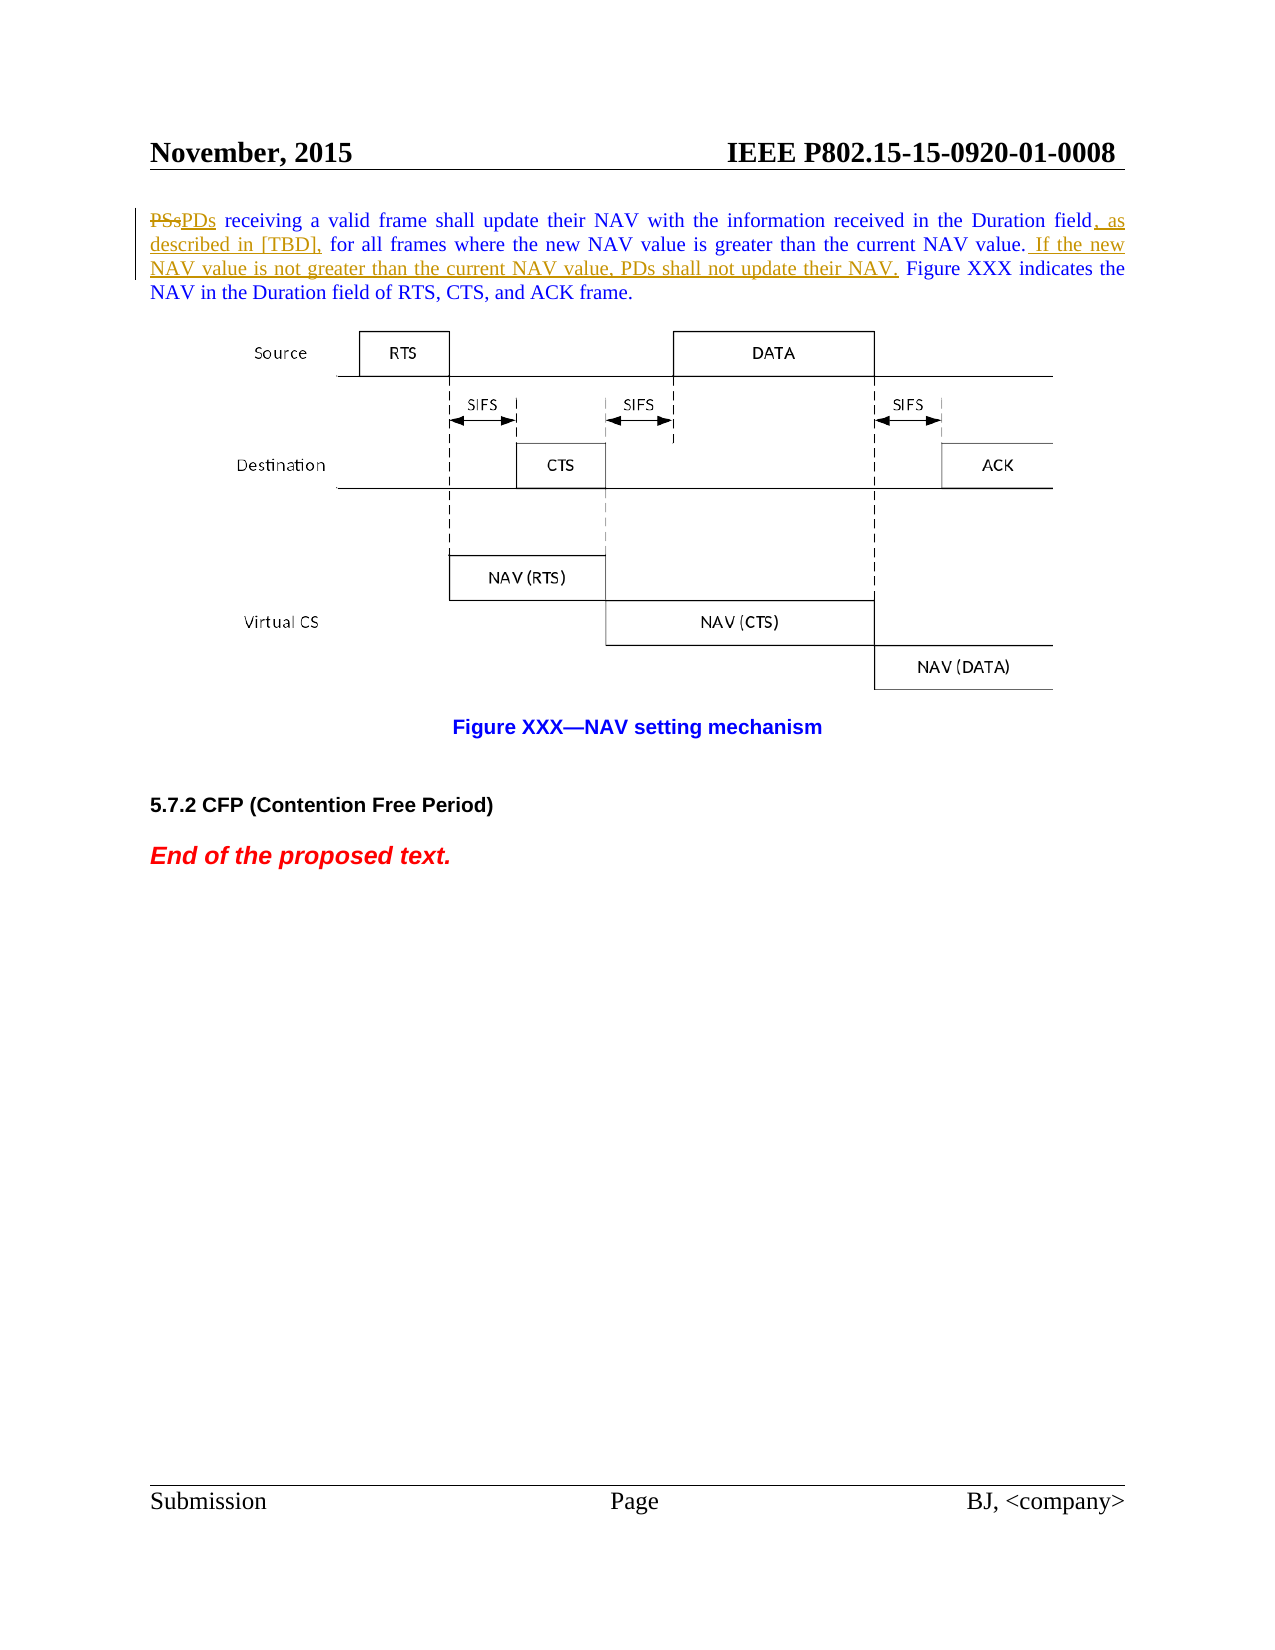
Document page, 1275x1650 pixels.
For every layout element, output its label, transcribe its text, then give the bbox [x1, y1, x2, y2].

text receiving a valid frame shall update their NAV with the information received in the Duration field for all frames where the new NAV value is greater than the current NAV value. Figure XXX indicates the NAV in the Duration field of RTS, CTS, and ACK frame. [150, 208, 1125, 304]
text 5.7.2 CFP (Contention Free Period) [150, 792, 1125, 816]
text End of the proposed text. [150, 841, 1125, 870]
text Figure XXX—NAV setting mechanism [150, 715, 1125, 739]
